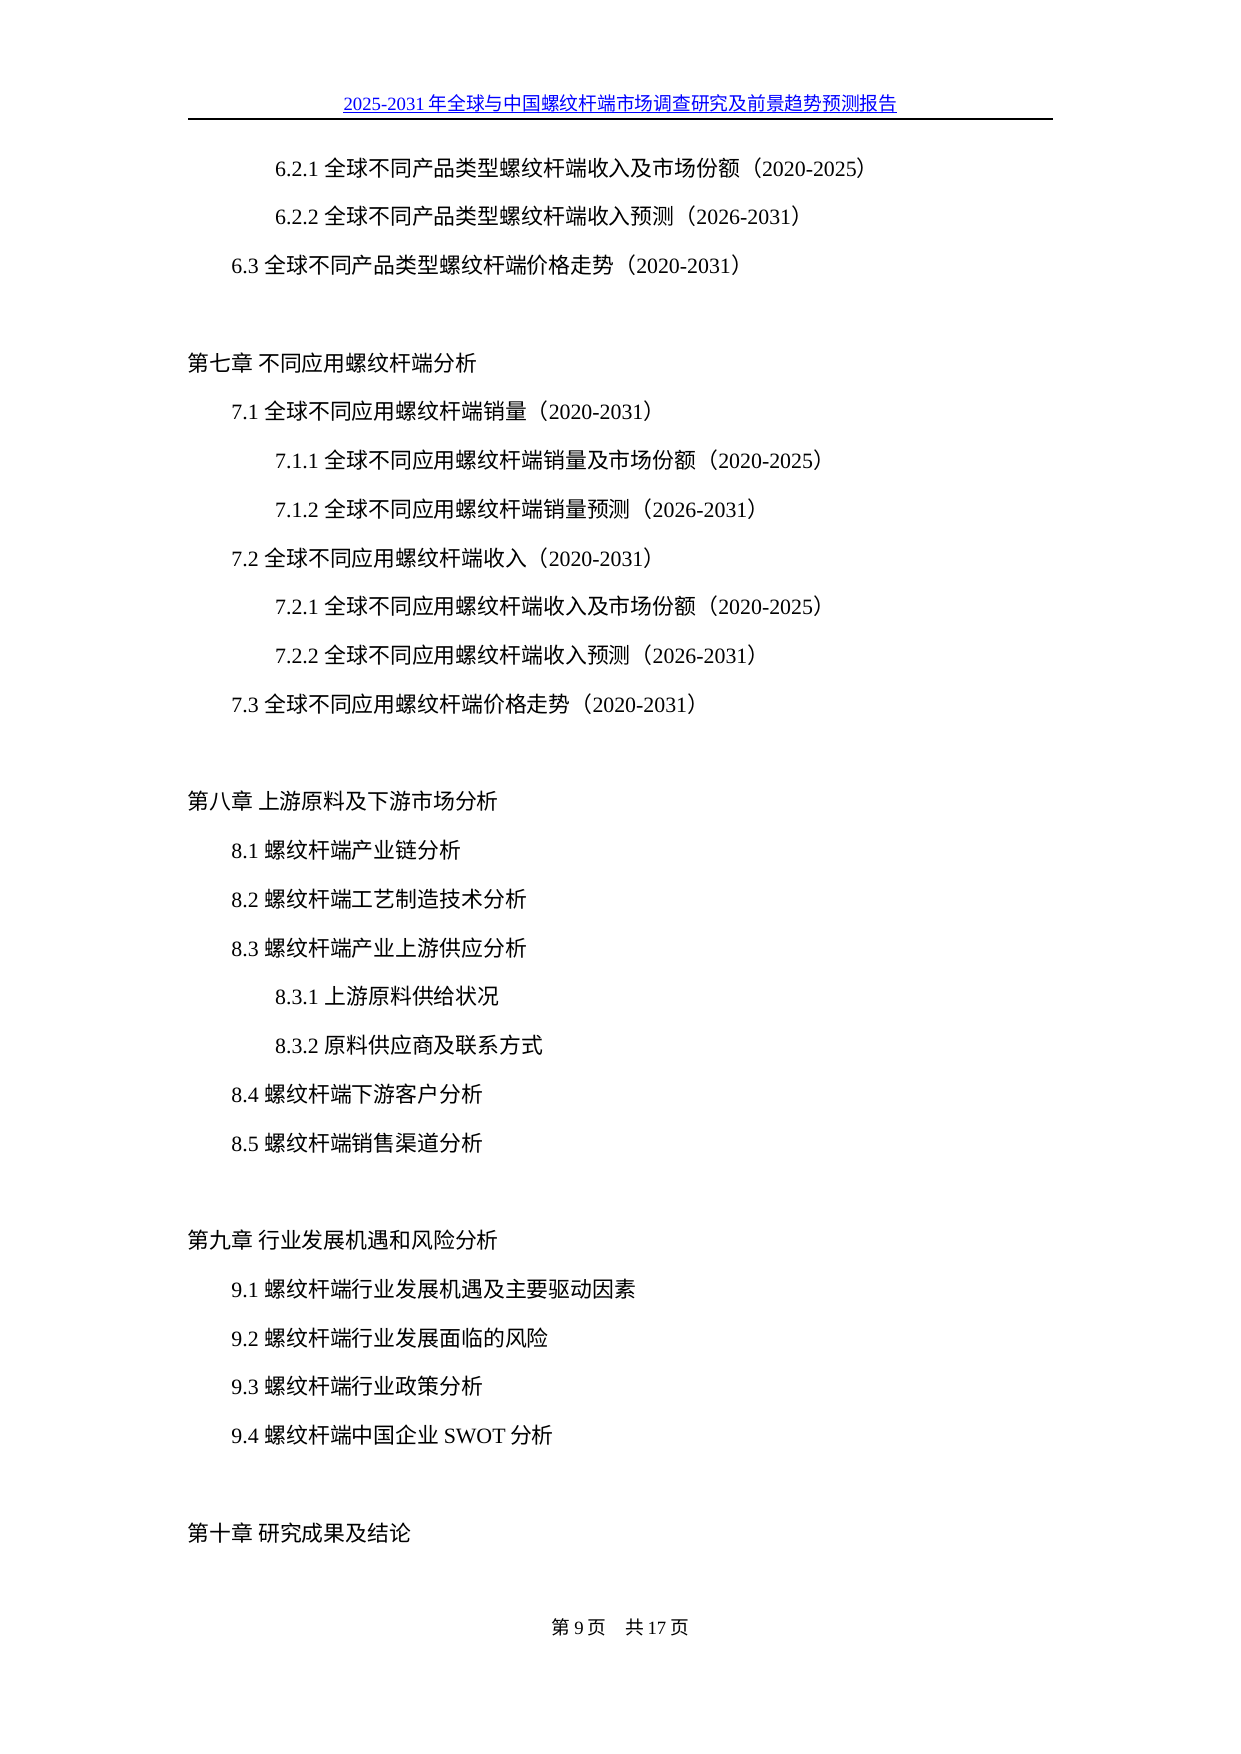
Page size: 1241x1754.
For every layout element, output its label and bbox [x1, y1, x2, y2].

text [187, 150, 1053, 1548]
